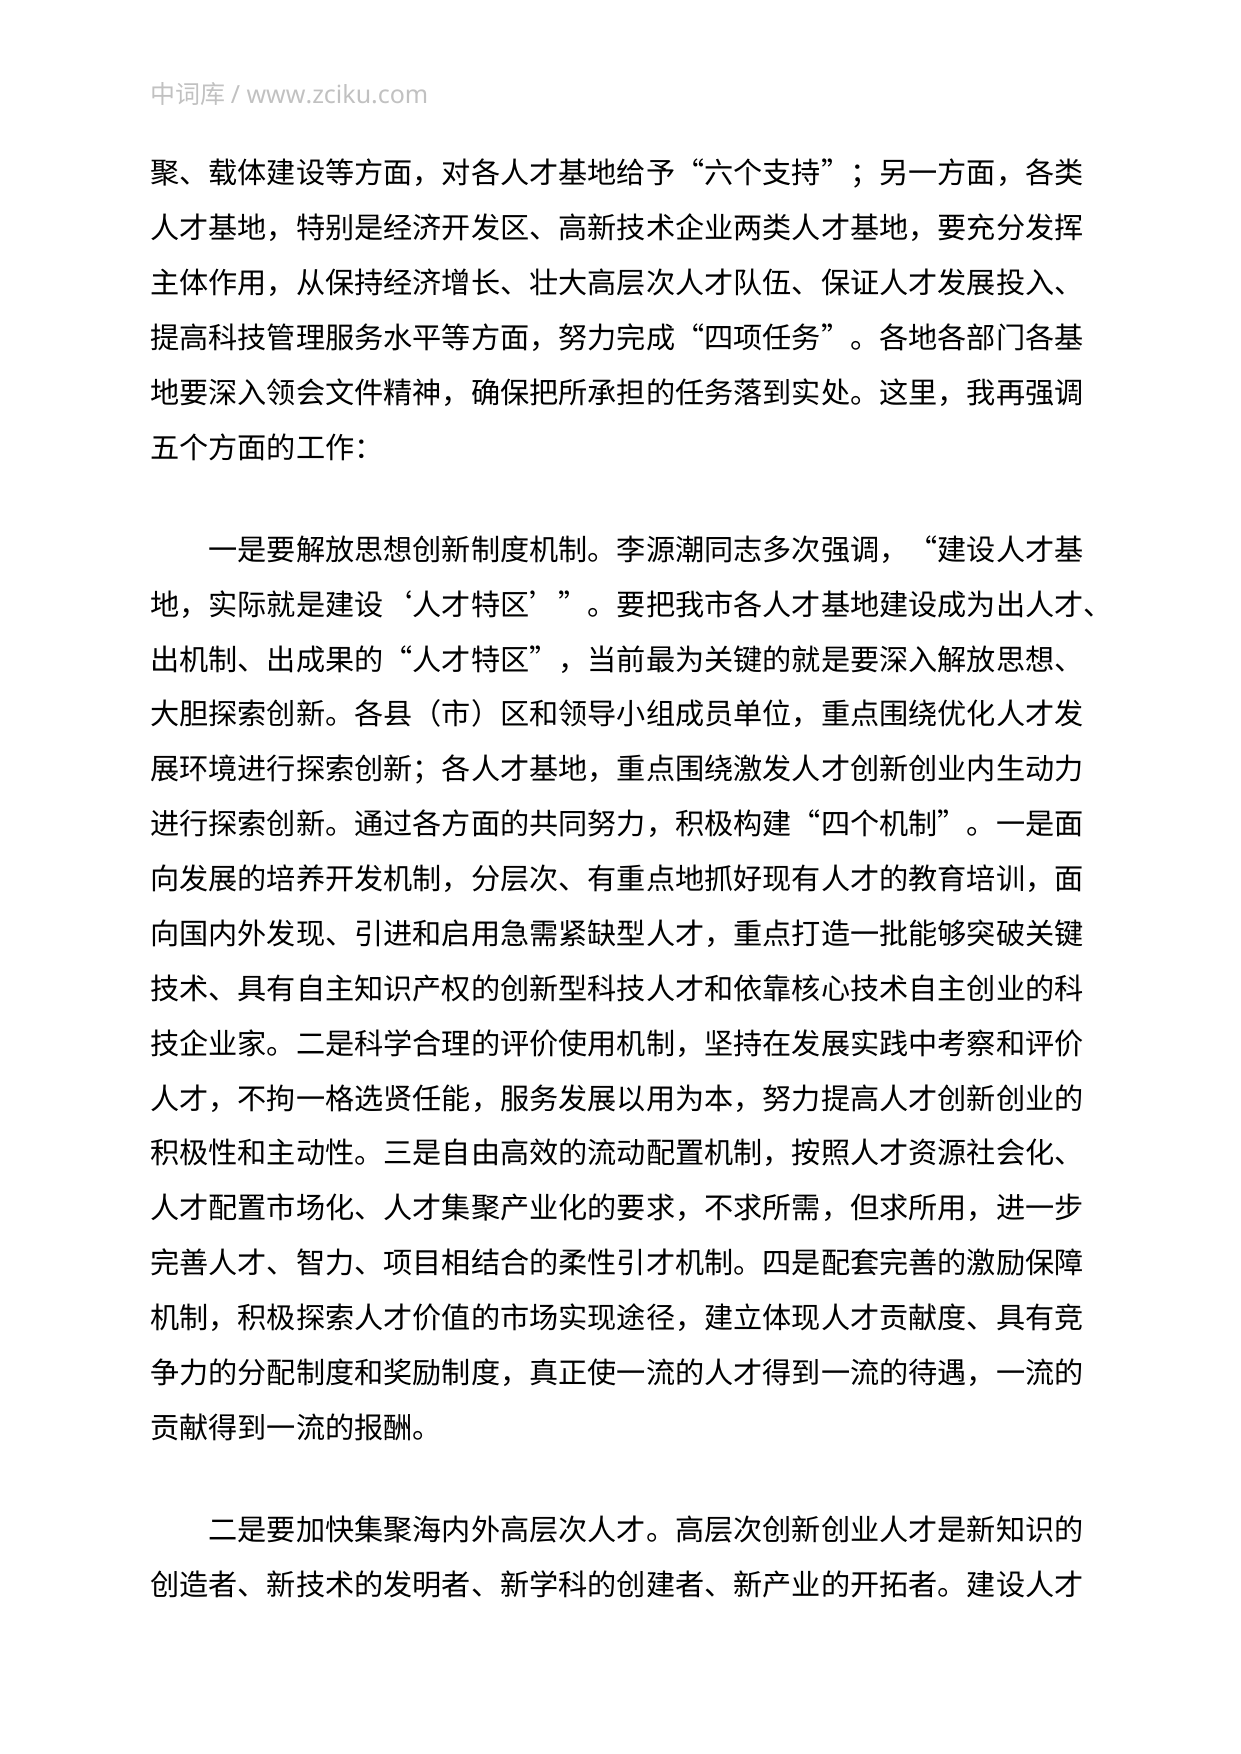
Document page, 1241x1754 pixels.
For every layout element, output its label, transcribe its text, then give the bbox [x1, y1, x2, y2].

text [150, 150, 1090, 467]
text 一是要解放思想创新制度机制。李源潮同志多次强调，“建设人才基地，实际就是建设‘人才特区’”。要把我市各人才基地建设成为出人才、出机制、出成果的“人才特区”，当前最为关键的就是要深入解放思想、大胆探索创新。各县（市）区和领导小组成员单位，重点围绕优化人才发展环境进行探索创新；各人才基地，重点围绕激发人才创新创业内生动力进行探索创新。通过各方面的共同努力，积极构建“四个机制”。一是面向发展的培养开发机制，分层次、有重点地抓好现有人才的教育培训，面向国内外发现、引进和启用急需紧缺型人才，重点打造一批能够突破关键技术、具有自主知识产权的创新型科技人才和依靠核心技术自主创业的科技企业家。二是科学合理的评价使用机制，坚持在发展实践中考察和评价人才，不拘一格选贤任能，服务发展以用为本，努力提高人才创新创业的积极性和主动性。三是自由高效的流动配置机制，按照人才资源社会化、人才配置市场化、人才集聚产业化的要求，不求所需，但求所用，进一步完善人才、智力、项目相结合的柔性引才机制。四是配套完善的激励保障机制，积极探索人才价值的市场实现途径，建立体现人才贡献度、具有竞争力的分配制度和奖励制度，真正使一流的人才得到一流的待遇，一流的贡献得到一流的报酬。 [150, 526, 1090, 1447]
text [150, 1506, 1090, 1603]
